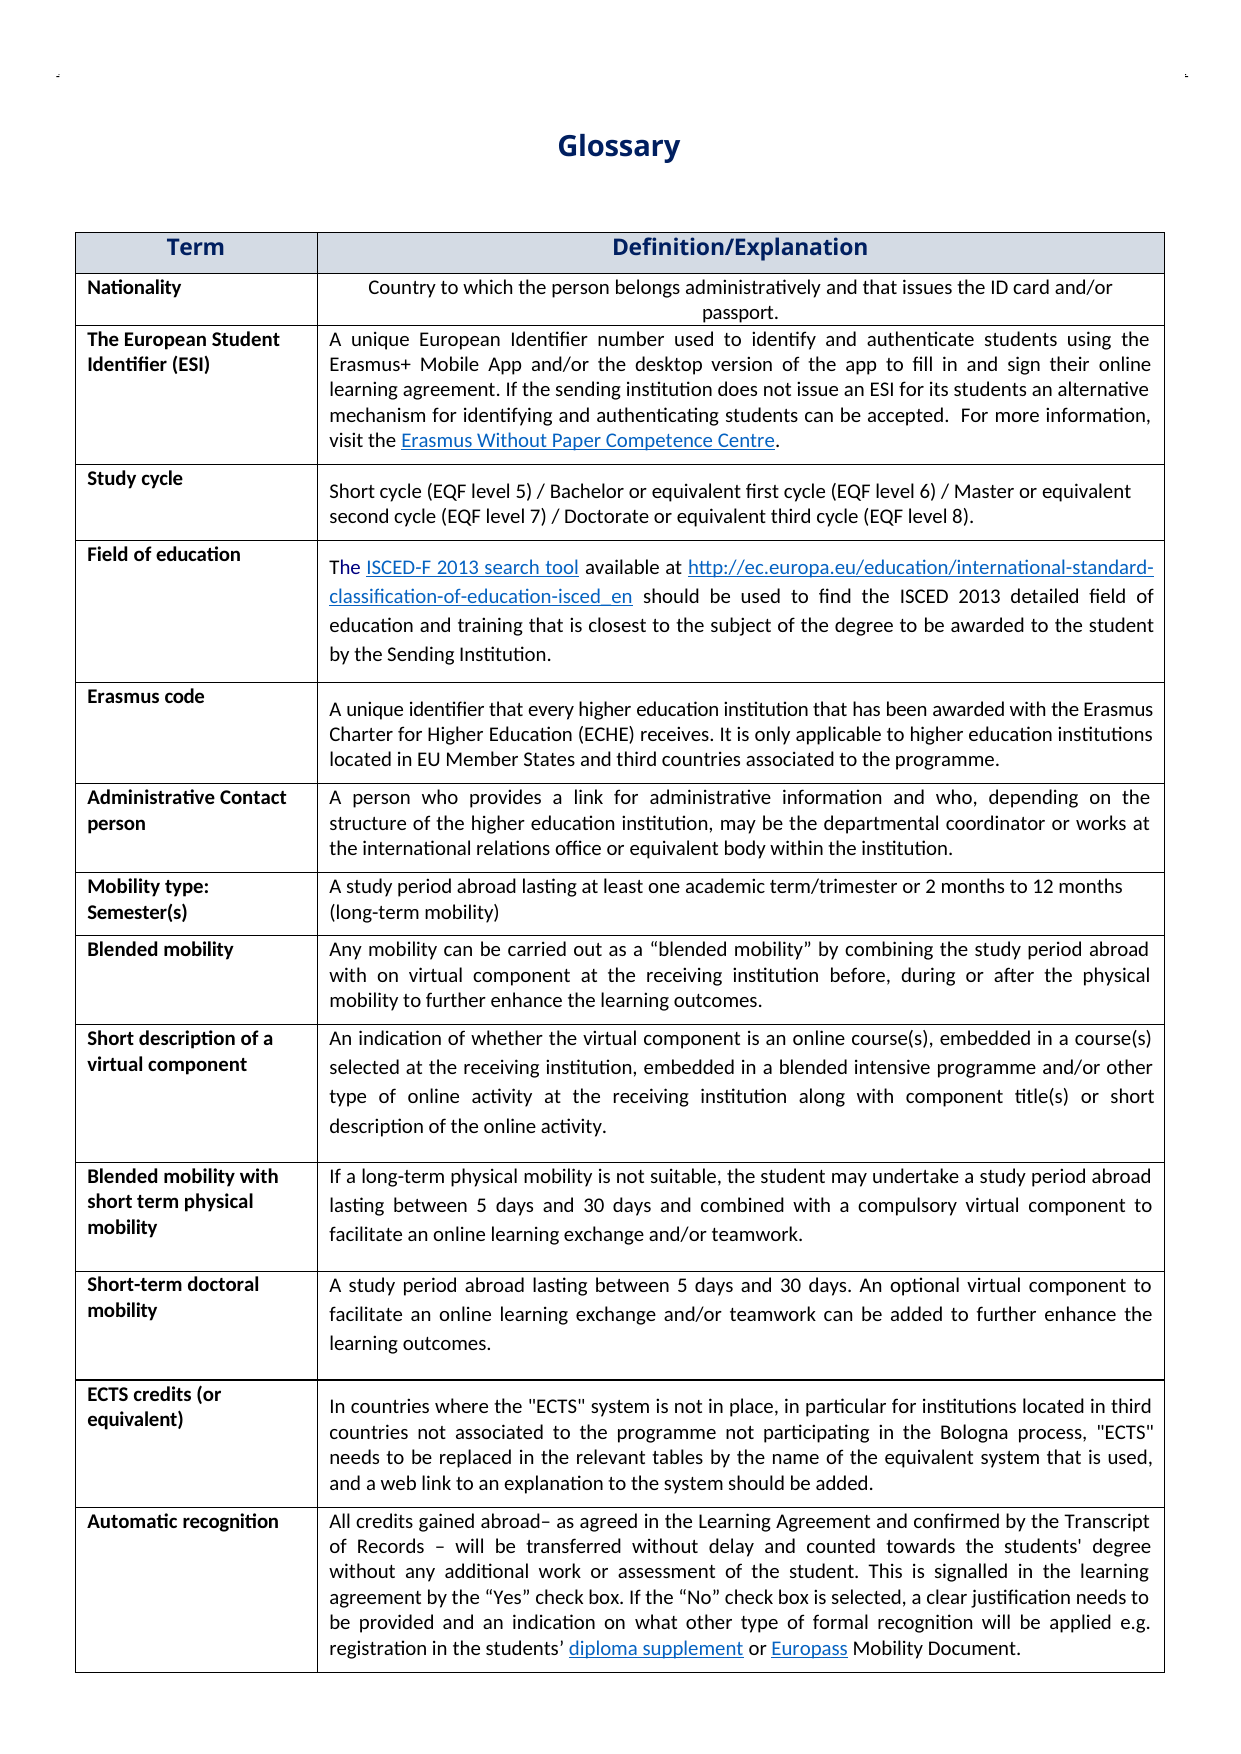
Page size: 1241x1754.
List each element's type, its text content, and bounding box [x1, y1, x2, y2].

table_cell A study period abroad lasting at least one academic term/trimester or 2 months to 12 months (long-term mobility) [318, 873, 1164, 935]
table_cell Administrative Contact person [76, 784, 317, 872]
table_cell Short cycle (EQF level 5) / Bachelor or equivalent first cycle (EQF level 6) / Master or equivalent second cycle (EQF level 7) / Doctorate or equivalent third cycle (EQF level 8). [318, 465, 1164, 540]
table_header In countries where the "ECTS" system is not in place, in particular for institutions located in third countries not associated to the programme not participating in the Bologna process, "ECTS" needs to be replaced in the relevant tables by the name of the equivalent system that is used, and a web link to an explanation to the system should be added. [318, 1381, 1164, 1507]
table_cell A unique identifier that every higher education institution that has been awarded with the Erasmus Charter for Higher Education (ECHE) receives. It is only applicable to higher education institutions located in EU Member States and third countries associated to the programme. [318, 683, 1164, 783]
table_cell An indication of whether the virtual component is an online course(s), embedded in a course(s) selected at the receiving institution, embedded in a blended intensive programme and/or other type of online activity at the receiving institution along with component title(s) or short description of the online activity. [318, 1025, 1164, 1162]
table_cell Any mobility can be carried out as a “blended mobility” by combining the study period abroad with on virtual component at the receiving institution before, during or after the physical mobility to further enhance the learning outcomes. [318, 936, 1164, 1024]
table_cell Erasmus code [76, 683, 317, 783]
table_cell The European Student Identifier (ESI) [76, 326, 317, 464]
table_cell A unique European Identifier number used to identify and authenticate students using the Erasmus+ Mobile App and/or the desktop version of the app to fill in and sign their online learning agreement. If the sending institution does not issue an ESI for its students an alternative mechanism for identifying and authenticating students can be accepted. For more information, visit the Erasmus Without Paper Competence Centre. [318, 326, 1164, 464]
table_cell Blended mobility with short term physical mobility [76, 1163, 317, 1271]
table_cell Field of education [76, 541, 317, 682]
table_cell Nationality [76, 274, 317, 325]
table_cell A study period abroad lasting between 5 days and 30 days. An optional virtual component to facilitate an online learning exchange and/or teamwork can be added to further enhance the learning outcomes. [318, 1272, 1164, 1379]
table_cell Short description of a virtual component [76, 1025, 317, 1162]
table_cell If a long-term physical mobility is not suitable, the student may undertake a study period abroad lasting between 5 days and 30 days and combined with a compulsory virtual component to facilitate an online learning exchange and/or teamwork. [318, 1163, 1164, 1271]
table_cell Mobility type: Semester(s) [76, 873, 317, 935]
table_cell Study cycle [76, 465, 317, 540]
text Glossary [348, 125, 889, 165]
table_cell Automatic recognition [76, 1508, 317, 1672]
table_cell The ISCED-F 2013 search tool available at http://ec.europa.eu/education/international-standard- classification-of-education-isced_en should be used to find the ISCED 2013 detailed field of education and training that is closest to the subject of the degree to be awarded to the student by the Sending Institution. [318, 541, 1164, 682]
table_cell Short-term doctoral mobility [76, 1272, 317, 1379]
table_header Term [76, 233, 317, 273]
table_cell All credits gained abroad– as agreed in the Learning Agreement and confirmed by the Transcript of Records – will be transferred without delay and counted towards the students' degree without any additional work or assessment of the student. This is signalled in the learning agreement by the “Yes” check box. If the “No” check box is selected, a clear justification needs to be provided and an indication on what other type of formal recognition will be applied e.g. registration in the students’ diploma supplement or Europass Mobility Document. [318, 1508, 1164, 1672]
table_cell Country to which the person belongs administratively and that issues the ID card and/or passport. [318, 274, 1164, 325]
table_cell A person who provides a link for administrative information and who, depending on the structure of the higher education institution, may be the departmental coordinator or works at the international relations office or equivalent body within the institution. [318, 784, 1164, 872]
table_cell Blended mobility [76, 936, 317, 1024]
table_header ECTS credits (or equivalent) [76, 1381, 317, 1507]
table_header Definition/Explanation [318, 233, 1164, 273]
